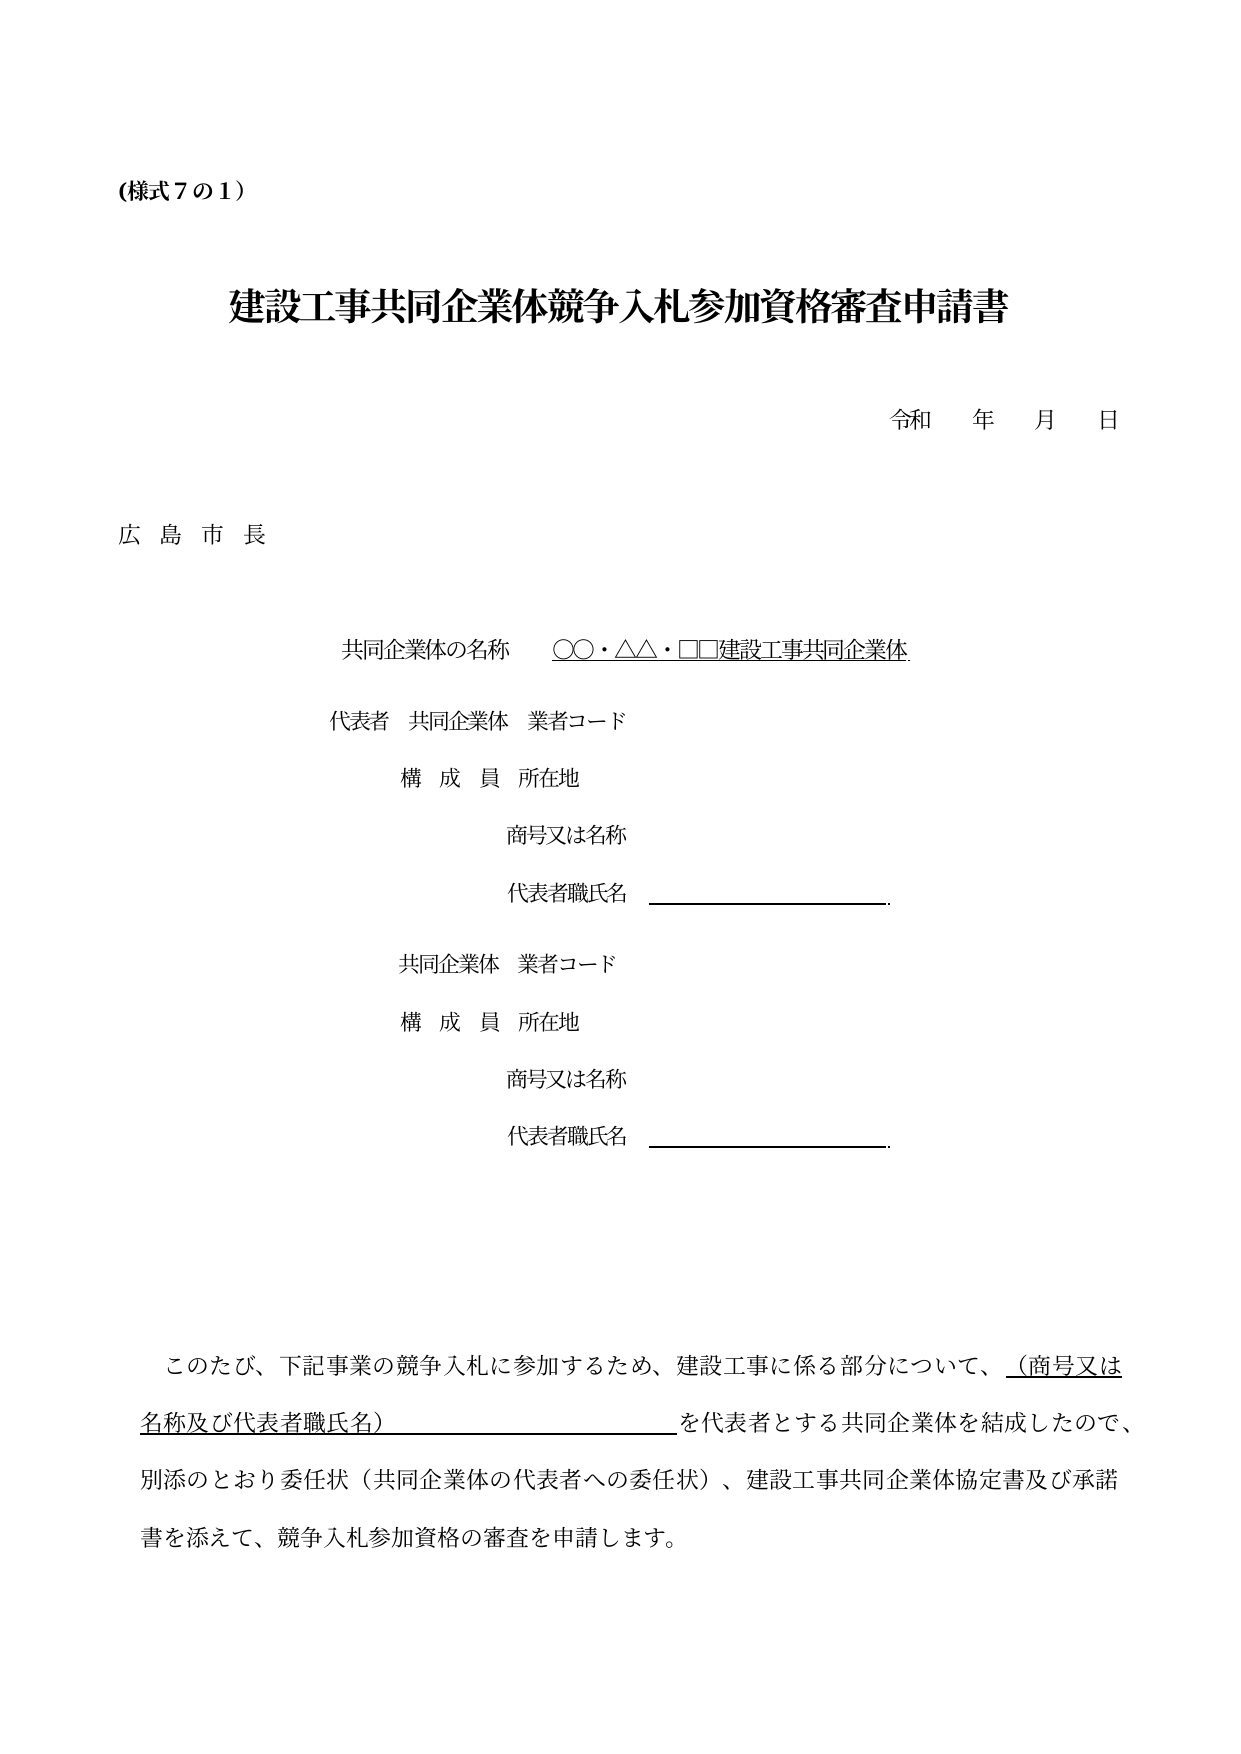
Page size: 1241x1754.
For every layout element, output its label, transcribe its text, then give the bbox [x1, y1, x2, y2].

text 構 成 員 所在地 [118, 992, 1122, 1049]
text 代表者職氏名 [118, 1106, 1122, 1164]
text 商号又は名称 [118, 1049, 1122, 1106]
text (様式７の１） [118, 161, 1122, 218]
text 令和 年 月 日 [118, 390, 1122, 448]
text 構 成 員 所在地 [118, 748, 1122, 806]
text 代表者 共同企業体 業者コード [118, 691, 1122, 748]
text このたび、下記事業の競争入札に参加するため、建設工事に係る部分について、（商号又は名称及び代表者職氏名） を代表者とする共同企業体を結成したので、別添のとおり委任状（共同企業体の代表者への委任状）、建設工事共同企業体協定書及び承諾書を添えて、競争入札参加資格の審査を申請します。 [140, 1336, 1122, 1565]
text 共同企業体 業者コード [118, 934, 1122, 992]
text 共同企業体の名称 ○○・△△・□□建設工事共同企業体 [118, 619, 1122, 677]
text 建設工事共同企業体競争入札参加資格審査申請書 [118, 276, 1122, 333]
text 広 島 市 長 [118, 505, 1122, 562]
text 商号又は名称 [118, 806, 1122, 863]
text 代表者職氏名 [118, 863, 1122, 920]
